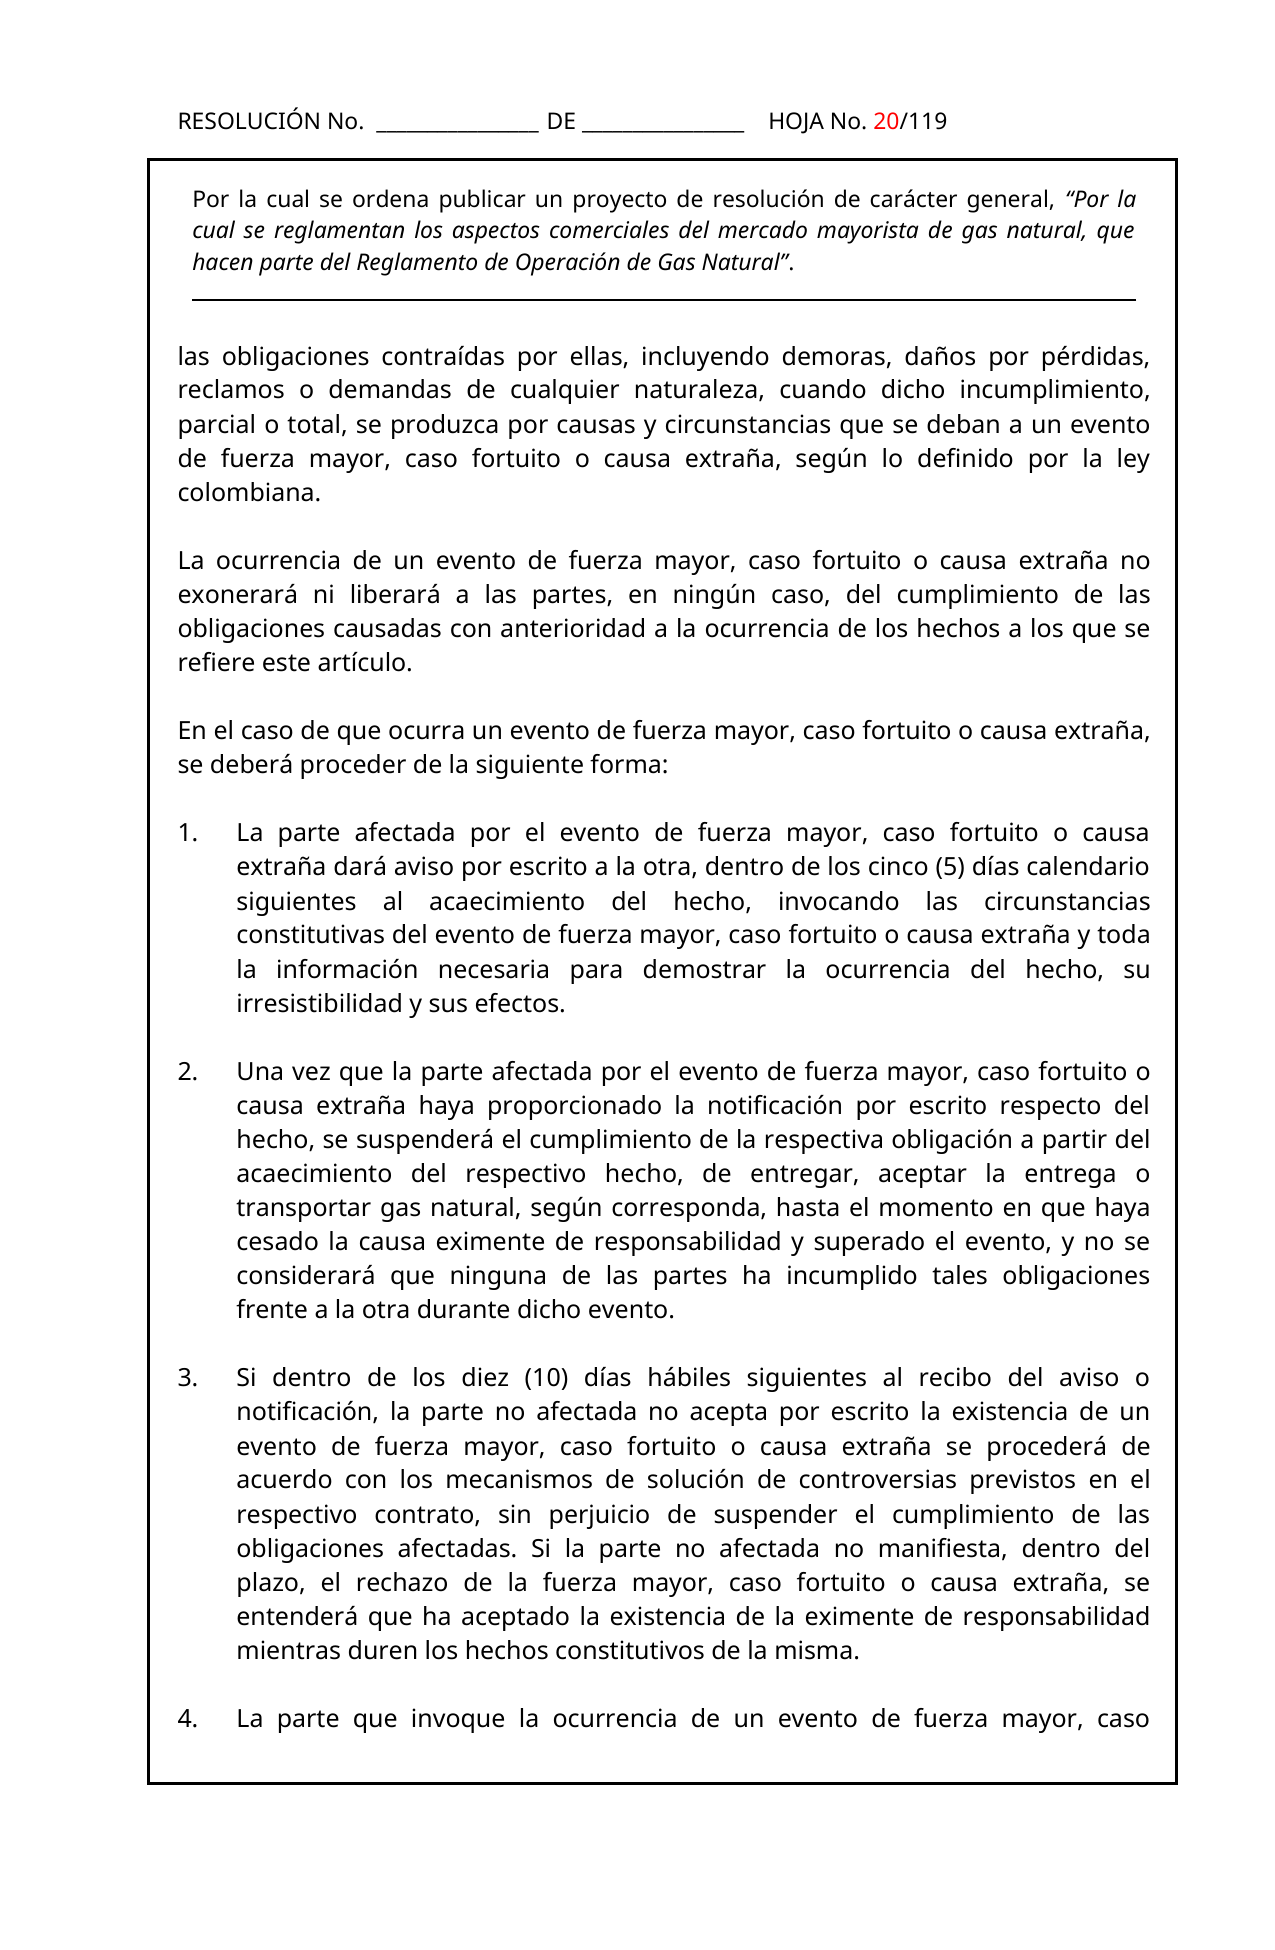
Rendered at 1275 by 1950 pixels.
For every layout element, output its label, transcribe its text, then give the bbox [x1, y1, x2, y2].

list La parte afectada por el evento de fuerza mayor, caso fortuito o causa extraña dará aviso por escrito a la otra, dentro de los cinco (5) días calendario siguientes al acaecimiento del hecho, invocando las circunstancias constitutivas del evento de fuerza mayor, caso fortuito o causa extraña y toda la información necesaria para demostrar la ocurrencia del hecho, su irresistibilidad y sus efectos. [177, 815, 1152, 1019]
list Si dentro de los diez (10) días hábiles siguientes al recibo del aviso o notificación, la parte no afectada no acepta por escrito la existencia de un evento de fuerza mayor, caso fortuito o causa extraña se procederá de acuerdo con los mecanismos de solución de controversias previstos en el respectivo contrato, sin perjuicio de suspender el cumplimiento de las obligaciones afectadas. Si la parte no afectada no manifiesta, dentro del plazo, el rechazo de la fuerza mayor, caso fortuito o causa extraña, se entenderá que ha aceptado la existencia de la eximente de responsabilidad mientras duren los hechos constitutivos de la misma. [177, 1360, 1152, 1667]
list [177, 1701, 1152, 1735]
list En el caso de que ocurra un evento de fuerza mayor, caso fortuito o causa extraña, se deberá proceder de la siguiente forma: [177, 713, 1152, 781]
list Una vez que la parte afectada por el evento de fuerza mayor, caso fortuito o causa extraña haya proporcionado la notificación por escrito respecto del hecho, se suspenderá el cumplimiento de la respectiva obligación a partir del acaecimiento del respectivo hecho, de entregar, aceptar la entrega o transportar gas natural, según corresponda, hasta el momento en que haya cesado la causa eximente de responsabilidad y superado el evento, y no se considerará que ninguna de las partes ha incumplido tales obligaciones frente a la otra durante dicho evento. [177, 1053, 1152, 1326]
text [177, 338, 1152, 508]
text La ocurrencia de un evento de fuerza mayor, caso fortuito o causa extraña no exonerará ni liberará a las partes, en ningún caso, del cumplimiento de las obligaciones causadas con anterioridad a la ocurrencia de los hechos a los que se refiere este artículo. [177, 542, 1152, 679]
